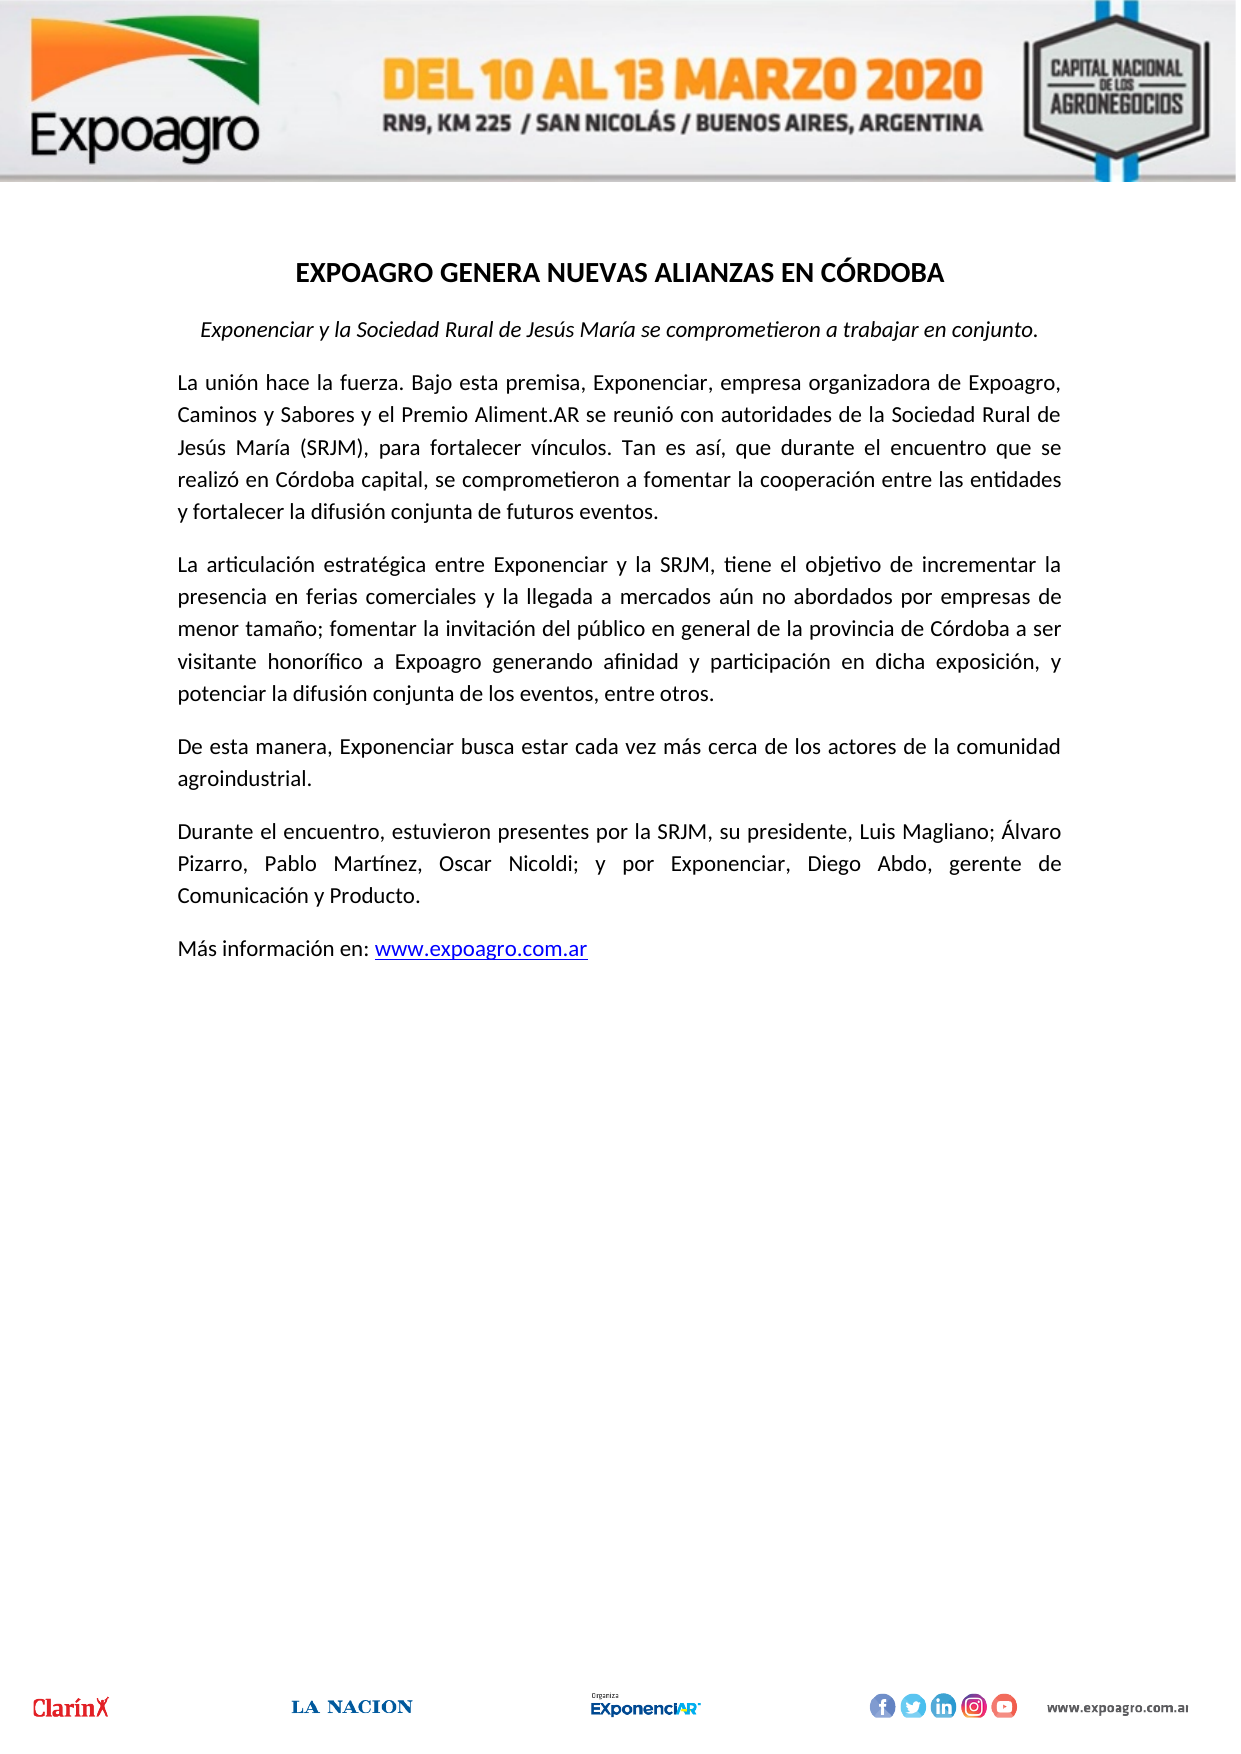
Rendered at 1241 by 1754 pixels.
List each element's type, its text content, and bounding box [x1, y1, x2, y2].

text Durante el encuentro, estuvieron presentes por la SRJM, su presidente, Luis Magliano; Álvaro Pizarro, Pablo Martínez, Oscar Nicoldi; y por Exponenciar, Diego Abdo, gerente de Comunicación y Producto. [177, 817, 1063, 909]
picture [31, 1689, 1188, 1717]
text Más información en: www.expoagro.com.ar [177, 934, 1063, 963]
text Exponenciar y la Sociedad Rural de Jesús María se comprometieron a trabajar en conjunto. [177, 315, 1063, 343]
picture [0, 0, 1236, 182]
text De esta manera, Exponenciar busca estar cada vez más cerca de los actores de la comunidad agroindustrial. [177, 732, 1063, 792]
text EXPOAGRO GENERA NUEVAS ALIANZAS EN CÓRDOBA [177, 254, 1063, 289]
text La unión hace la fuerza. Bajo esta premisa, Exponenciar, empresa organizadora de Expoagro, Caminos y Sabores y el Premio Aliment.AR se reunió con autoridades de la Sociedad Rural de Jesús María (SRJM), para fortalecer vínculos. Tan es así, que durante el encuentro que se realizó en Córdoba capital, se comprometieron a fomentar la cooperación entre las entidades y fortalecer la difusión conjunta de futuros eventos. [177, 368, 1063, 525]
text La articulación estratégica entre Exponenciar y la SRJM, tiene el objetivo de incrementar la presencia en ferias comerciales y la llegada a mercados aún no abordados por empresas de menor tamaño; fomentar la invitación del público en general de la provincia de Córdoba a ser visitante honorífico a Expoagro generando afinidad y participación en dicha exposición, y potenciar la difusión conjunta de los eventos, entre otros. [177, 550, 1063, 707]
